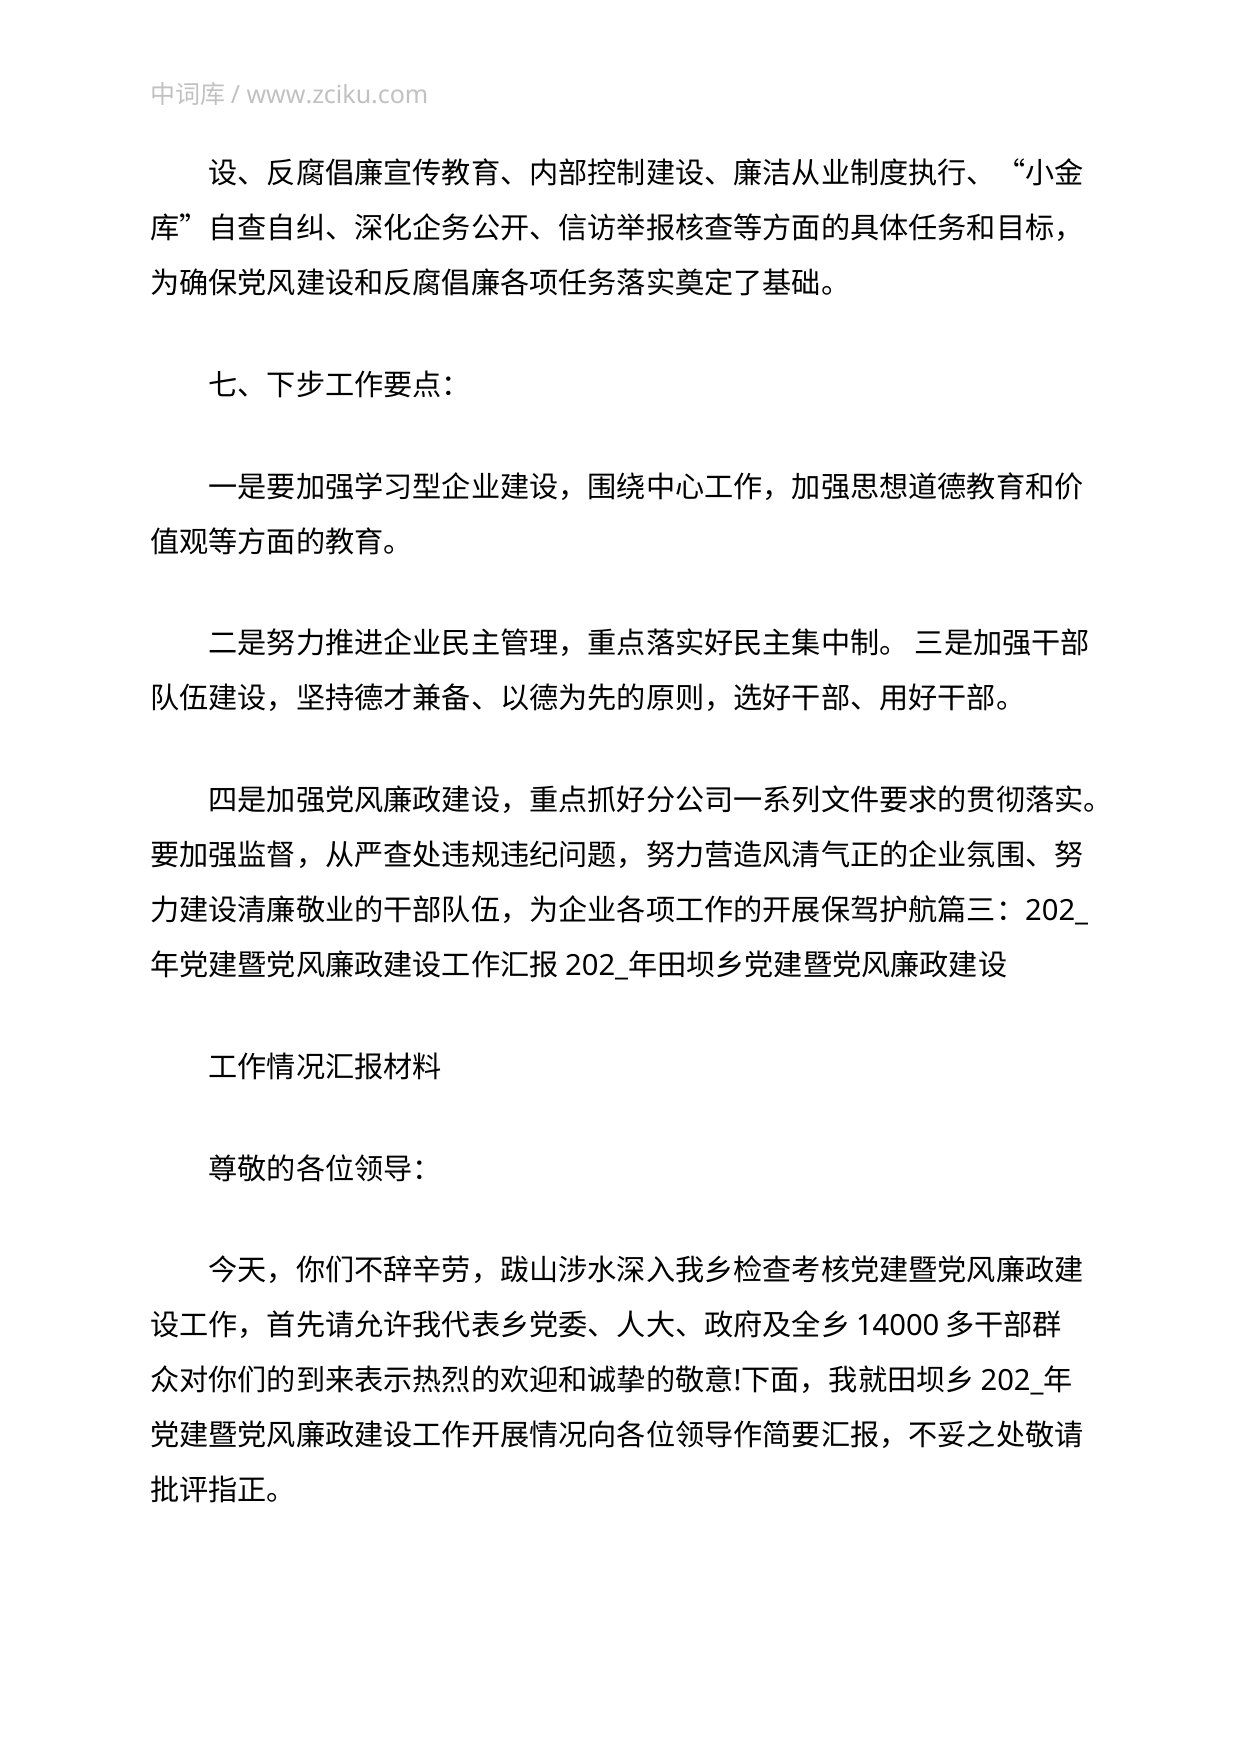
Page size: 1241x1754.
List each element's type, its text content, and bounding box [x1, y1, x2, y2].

text 工作情况汇报材料 [150, 1043, 1090, 1086]
text 今天，你们不辞辛劳，跋山涉水深入我乡检查考核党建暨党风廉政建设工作，首先请允许我代表乡党委、人大、政府及全乡14000多干部群众对你们的到来表示热烈的欢迎和诚挚的敬意!下面，我就田坝乡202_年党建暨党风廉政建设工作开展情况向各位领导作简要汇报，不妥之处敬请批评指正。 [150, 1247, 1090, 1509]
text 一是要加强学习型企业建设，围绕中心工作，加强思想道德教育和价值观等方面的教育。 [150, 463, 1090, 561]
text 尊敬的各位领导： [150, 1145, 1090, 1187]
text 设、反腐倡廉宣传教育、内部控制建设、廉洁从业制度执行、“小金库”自查自纠、深化企务公开、信访举报核查等方面的具体任务和目标，为确保党风建设和反腐倡廉各项任务落实奠定了基础。 [150, 150, 1090, 302]
text 四是加强党风廉政建设，重点抓好分公司一系列文件要求的贯彻落实。要加强监督，从严查处违规违纪问题，努力营造风清气正的企业氛围、努力建设清廉敬业的干部队伍，为企业各项工作的开展保驾护航篇三：202_年党建暨党风廉政建设工作汇报 202_年田坝乡党建暨党风廉政建设 [150, 777, 1090, 984]
text 七、下步工作要点： [150, 362, 1090, 404]
text 二是努力推进企业民主管理，重点落实好民主集中制。 三是加强干部队伍建设，坚持德才兼备、以德为先的原则，选好干部、用好干部。 [150, 620, 1090, 717]
